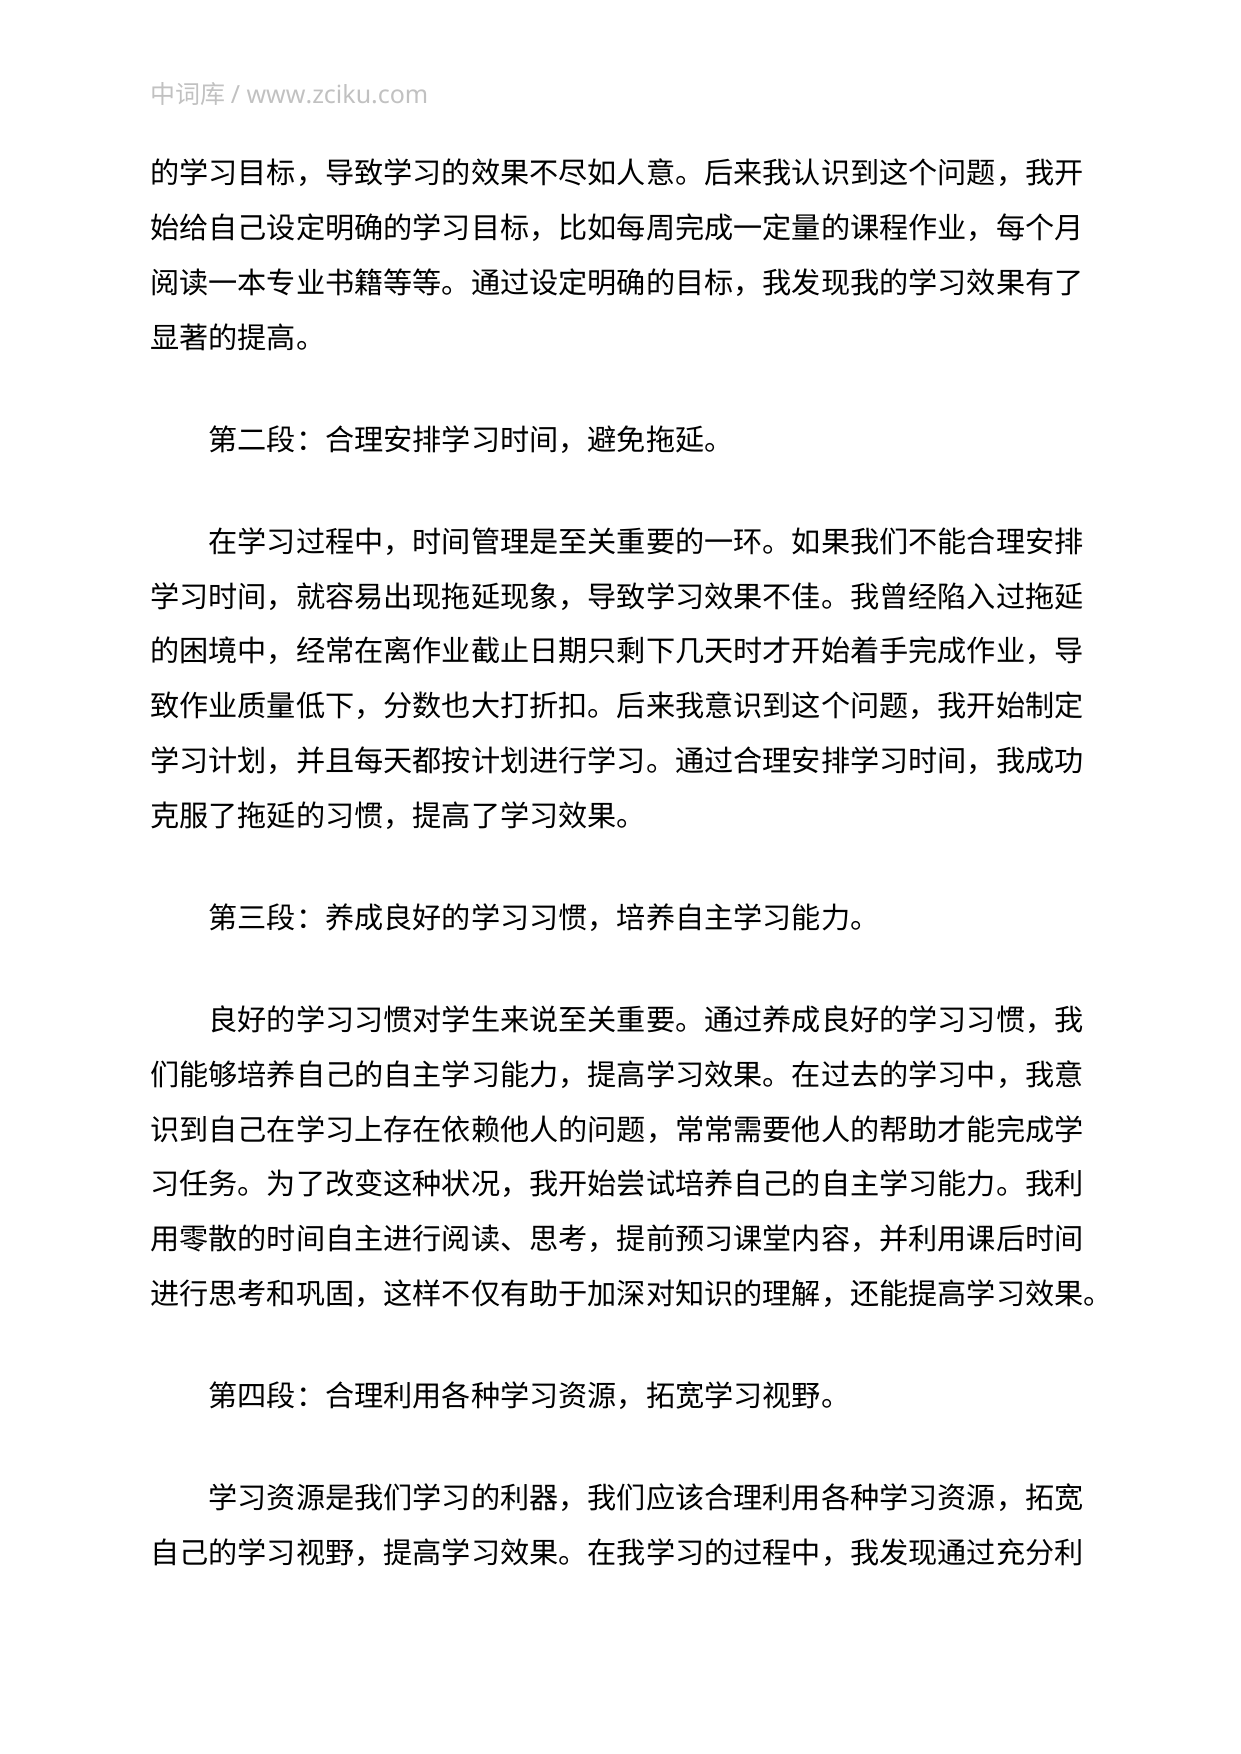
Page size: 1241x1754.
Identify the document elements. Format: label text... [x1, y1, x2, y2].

text 第二段：合理安排学习时间，避免拖延。 [150, 416, 1090, 459]
text 第三段：养成良好的学习习惯，培养自主学习能力。 [150, 894, 1090, 937]
text 第四段：合理利用各种学习资源，拓宽学习视野。 [150, 1372, 1090, 1415]
text 在学习过程中，时间管理是至关重要的一环。如果我们不能合理安排学习时间，就容易出现拖延现象，导致学习效果不佳。我曾经陷入过拖延的困境中，经常在离作业截止日期只剩下几天时才开始着手完成作业，导致作业质量低下，分数也大打折扣。后来我意识到这个问题，我开始制定学习计划，并且每天都按计划进行学习。通过合理安排学习时间，我成功克服了拖延的习惯，提高了学习效果。 [150, 518, 1090, 835]
text 良好的学习习惯对学生来说至关重要。通过养成良好的学习习惯，我们能够培养自己的自主学习能力，提高学习效果。在过去的学习中，我意识到自己在学习上存在依赖他人的问题，常常需要他人的帮助才能完成学习任务。为了改变这种状况，我开始尝试培养自己的自主学习能力。我利用零散的时间自主进行阅读、思考，提前预习课堂内容，并利用课后时间进行思考和巩固，这样不仅有助于加深对知识的理解，还能提高学习效果。 [150, 996, 1090, 1313]
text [150, 150, 1090, 357]
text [150, 1474, 1090, 1571]
